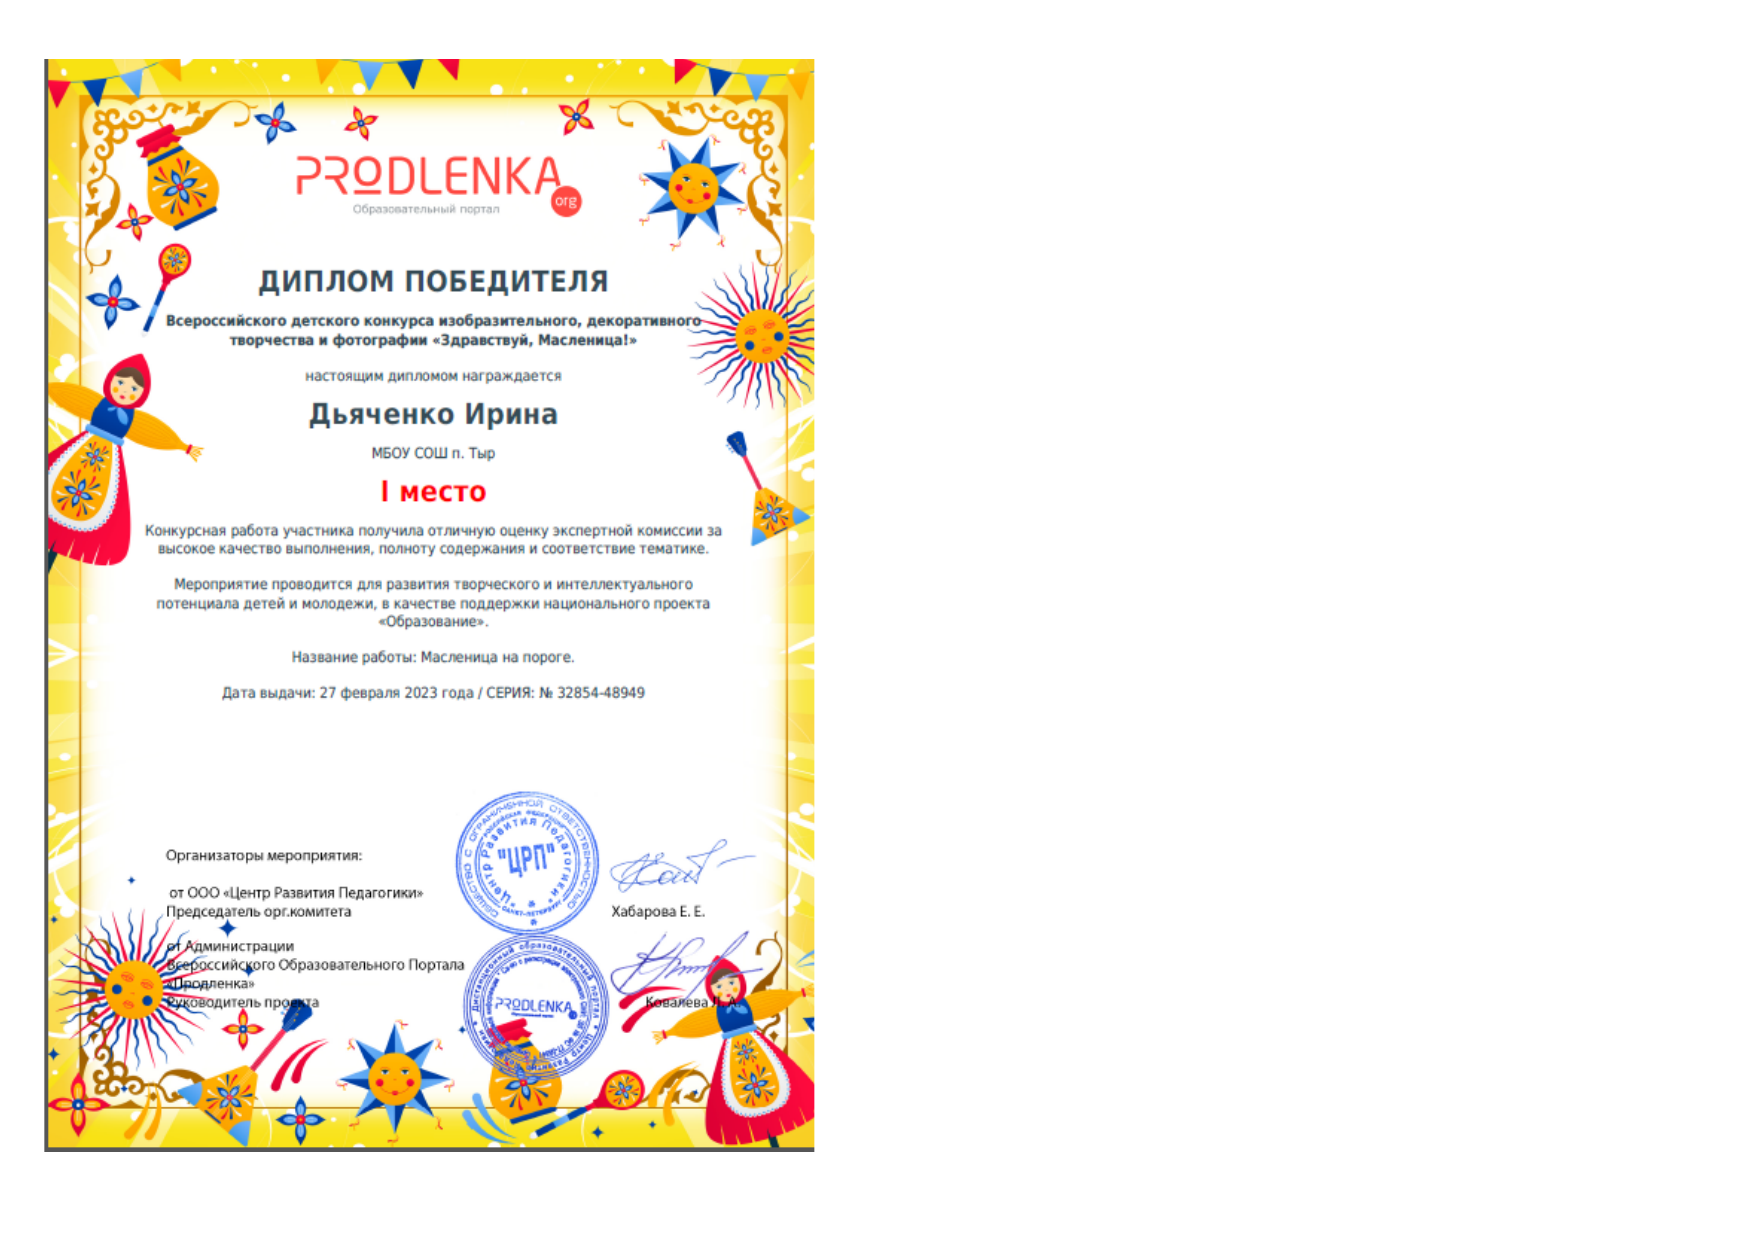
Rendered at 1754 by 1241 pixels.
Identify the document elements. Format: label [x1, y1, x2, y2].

picture [44, 59, 815, 1152]
